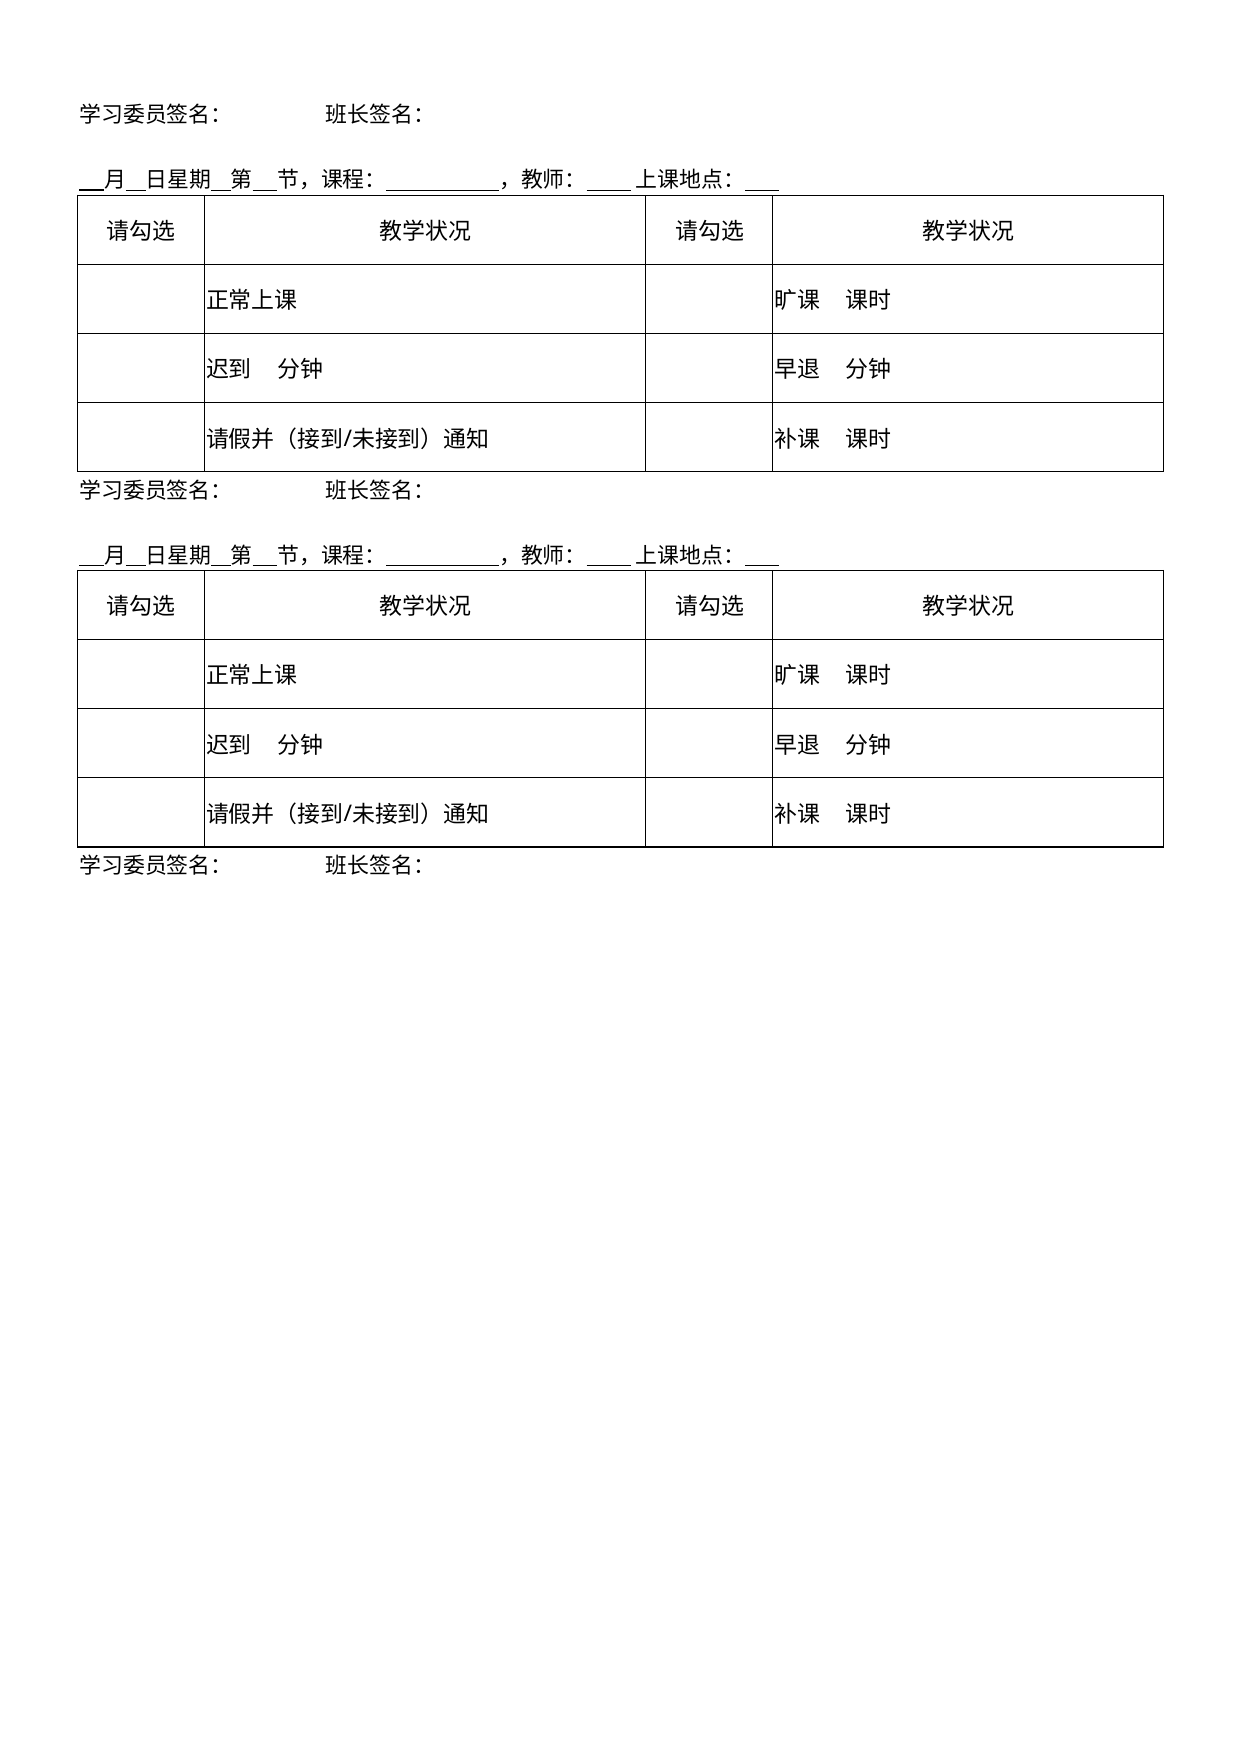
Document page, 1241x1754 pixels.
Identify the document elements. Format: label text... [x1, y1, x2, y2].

table_cell [78, 334, 204, 402]
table_cell [78, 778, 204, 846]
text 月 日星期 第 节，课程： ，教师： 上课地点： [79, 537, 1162, 570]
table_header 请勾选 [78, 196, 204, 264]
table_cell [78, 265, 204, 333]
table_cell [646, 640, 772, 708]
table_cell 旷课 课时 [773, 640, 1163, 708]
text 学习委员签名： 班长签名： [79, 97, 1162, 129]
table_header 教学状况 [773, 196, 1163, 264]
table_cell 补课 课时 [773, 403, 1163, 471]
table_header 请勾选 [646, 571, 772, 639]
table_cell 早退 分钟 [773, 709, 1163, 777]
table_cell [646, 334, 772, 402]
table_cell 请假并（接到/未接到）通知 [205, 778, 645, 846]
text 学习委员签名： 班长签名： [79, 848, 1162, 880]
table_header 请勾选 [78, 571, 204, 639]
table_cell 正常上课 [205, 265, 645, 333]
table_header 教学状况 [773, 571, 1163, 639]
text 学习委员签名： 班长签名： [79, 472, 1162, 505]
table_cell 请假并（接到/未接到）通知 [205, 403, 645, 471]
table_cell [646, 403, 772, 471]
table_header 教学状况 [205, 571, 645, 639]
table_cell [78, 640, 204, 708]
table_cell 早退 分钟 [773, 334, 1163, 402]
table_cell [78, 709, 204, 777]
table_cell 旷课 课时 [773, 265, 1163, 333]
table_cell 补课 课时 [773, 778, 1163, 846]
table_cell [646, 709, 772, 777]
table_header 教学状况 [205, 196, 645, 264]
table_cell 迟到 分钟 [205, 334, 645, 402]
table_header 请勾选 [646, 196, 772, 264]
text 月 日星期 第 节，课程： ，教师： 上课地点： [79, 162, 1162, 194]
table_cell 迟到 分钟 [205, 709, 645, 777]
table_cell [78, 403, 204, 471]
table_cell [646, 778, 772, 846]
table_cell 正常上课 [205, 640, 645, 708]
table_cell [646, 265, 772, 333]
